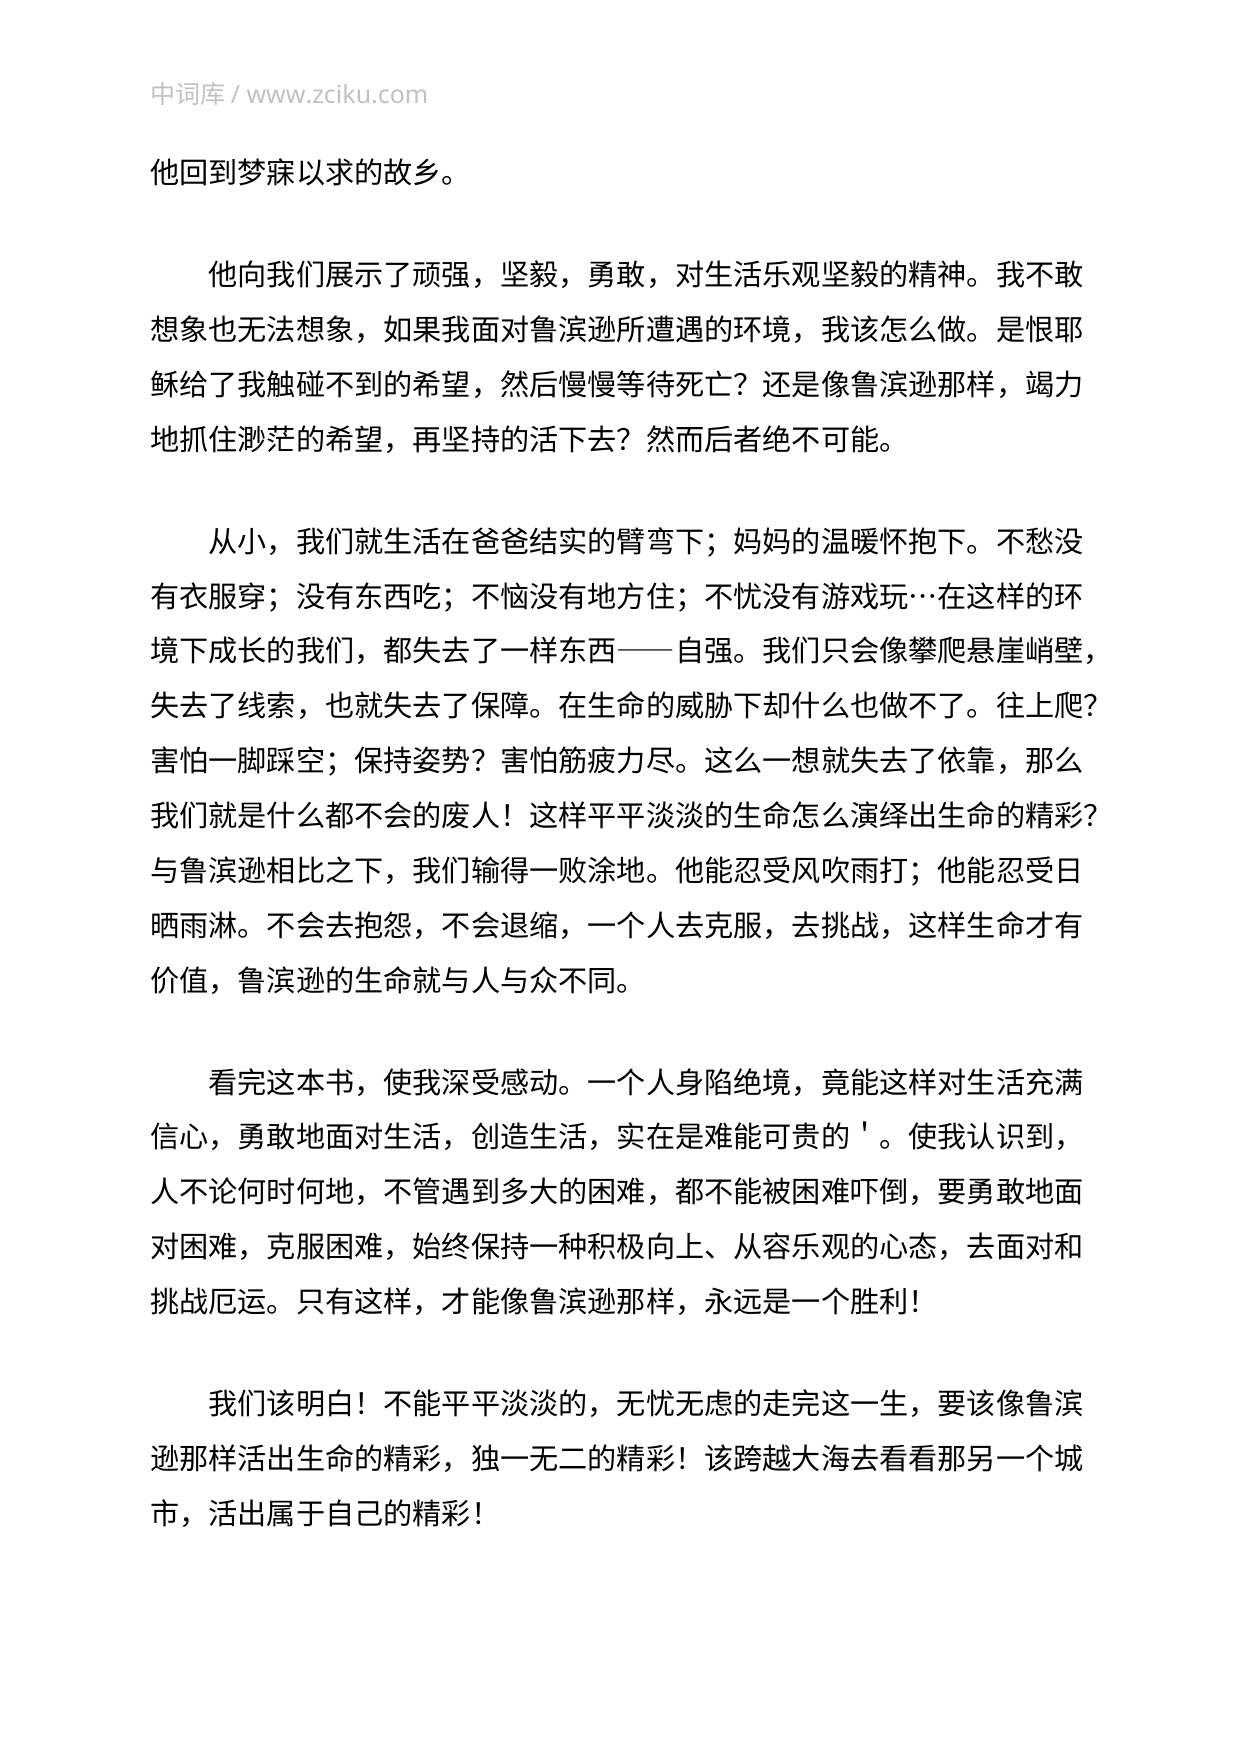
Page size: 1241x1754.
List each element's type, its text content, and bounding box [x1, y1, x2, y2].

text 我们该明白！不能平平淡淡的，无忧无虑的走完这一生，要该像鲁滨逊那样活出生命的精彩，独一无二的精彩！该跨越大海去看看那另一个城市，活出属于自己的精彩！ [150, 1381, 1090, 1533]
text 从小，我们就生活在爸爸结实的臂弯下；妈妈的温暖怀抱下。不愁没有衣服穿；没有东西吃；不恼没有地方住；不忧没有游戏玩…在这样的环境下成长的我们，都失去了一样东西——自强。我们只会像攀爬悬崖峭壁，失去了线索，也就失去了保障。在生命的威胁下却什么也做不了。往上爬？害怕一脚踩空；保持姿势？害怕筋疲力尽。这么一想就失去了依靠，那么我们就是什么都不会的废人！这样平平淡淡的生命怎么演绎出生命的精彩？与鲁滨逊相比之下，我们输得一败涂地。他能忍受风吹雨打；他能忍受日晒雨淋。不会去抱怨，不会退缩，一个人去克服，去挑战，这样生命才有价值，鲁滨逊的生命就与人与众不同。 [150, 518, 1090, 1000]
text 看完这本书，使我深受感动。一个人身陷绝境，竟能这样对生活充满信心，勇敢地面对生活，创造生活，实在是难能可贵的＇。使我认识到，人不论何时何地，不管遇到多大的困难，都不能被困难吓倒，要勇敢地面对困难，克服困难，始终保持一种积极向上、从容乐观的心态，去面对和挑战厄运。只有这样，才能像鲁滨逊那样，永远是一个胜利！ [150, 1059, 1090, 1321]
text 他向我们展示了顽强，坚毅，勇敢，对生活乐观坚毅的精神。我不敢想象也无法想象，如果我面对鲁滨逊所遭遇的环境，我该怎么做。是恨耶稣给了我触碰不到的希望，然后慢慢等待死亡？还是像鲁滨逊那样，竭力地抓住渺茫的希望，再坚持的活下去？然而后者绝不可能。 [150, 252, 1090, 459]
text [150, 150, 1090, 192]
